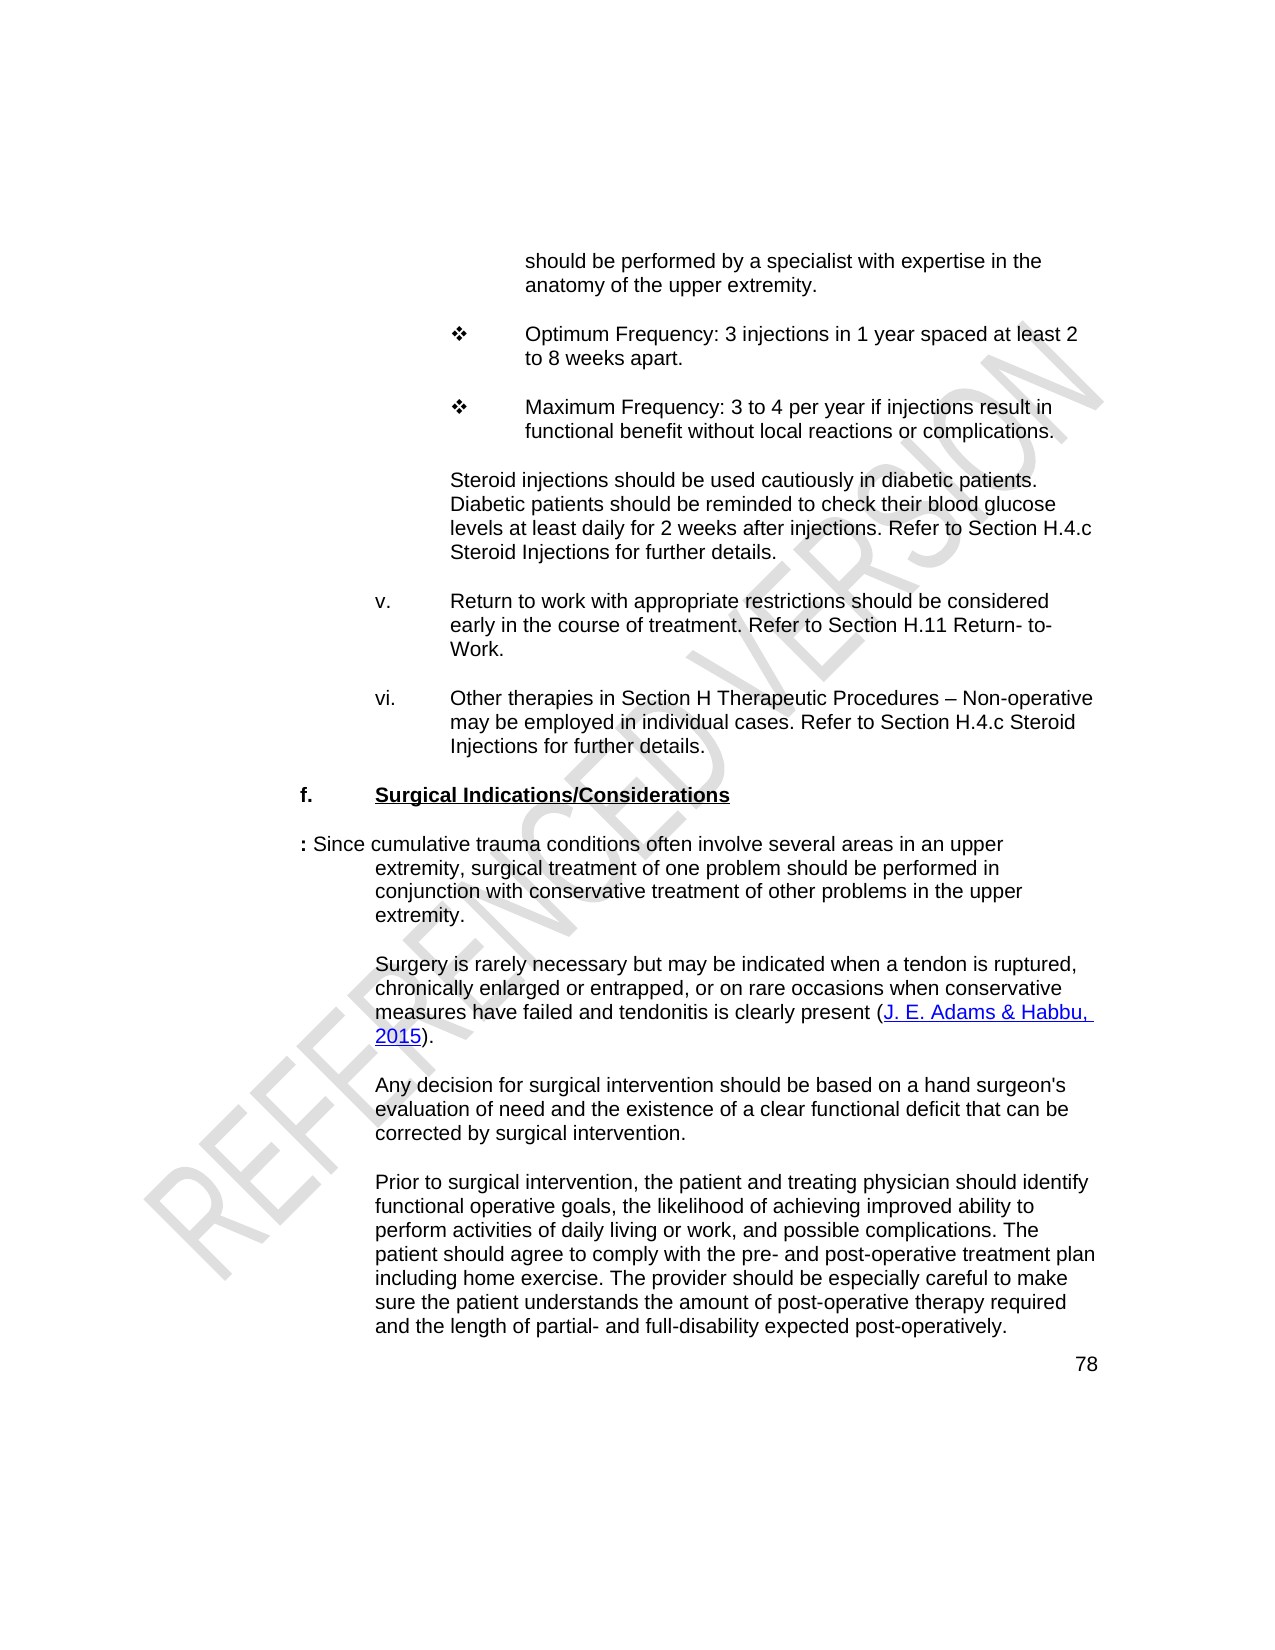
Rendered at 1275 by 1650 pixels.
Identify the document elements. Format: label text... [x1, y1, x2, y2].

subtitle f. Surgical Indications/Considerations [300, 782, 1098, 806]
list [450, 249, 1098, 297]
text vi. Other therapies in Section H Therapeutic Procedures – Non-operative may be employed in individual cases. Refer to Section H.4.c Steroid Injections for further details. [375, 686, 1098, 757]
text Prior to surgical intervention, the patient and treating physician should identify functional operative goals, the likelihood of achieving improved ability to perform activities of daily living or work, and possible complications. The patient should agree to comply with the pre- and post-operative treatment plan including home exercise. The provider should be especially careful to make sure the patient understands the amount of post-operative therapy required and the length of partial- and full-disability expected post-operatively. [375, 1170, 1098, 1338]
text v. Return to work with appropriate restrictions should be considered early in the course of treatment. Refer to Section H.11 Return- to-Work. [375, 589, 1098, 661]
list Optimum Frequency: 3 injections in 1 year spaced at least 2 to 8 weeks apart. [450, 322, 1098, 370]
list Maximum Frequency: 3 to 4 per year if injections result in functional benefit without local reactions or complications. [450, 395, 1098, 443]
text Steroid injections should be used cautiously in diabetic patients. Diabetic patients should be reminded to check their blood glucose levels at least daily for 2 weeks after injections. Refer to Section H.4.c Steroid Injections for further details. [450, 468, 1098, 564]
text Surgery is rarely necessary but may be indicated when a tendon is ruptured, chronically enlarged or entrapped, or on rare occasions when conservative measures have failed and tendonitis is clearly present (J. E. Adams & Habbu, 2015). [375, 952, 1098, 1048]
text Any decision for surgical intervention should be based on a hand surgeon's evaluation of need and the existence of a clear functional deficit that can be corrected by surgical intervention. [375, 1073, 1098, 1145]
text : Since cumulative trauma conditions often involve several areas in an upper extremity, surgical treatment of one problem should be performed in conjunction with conservative treatment of other problems in the upper extremity. [300, 831, 1098, 927]
